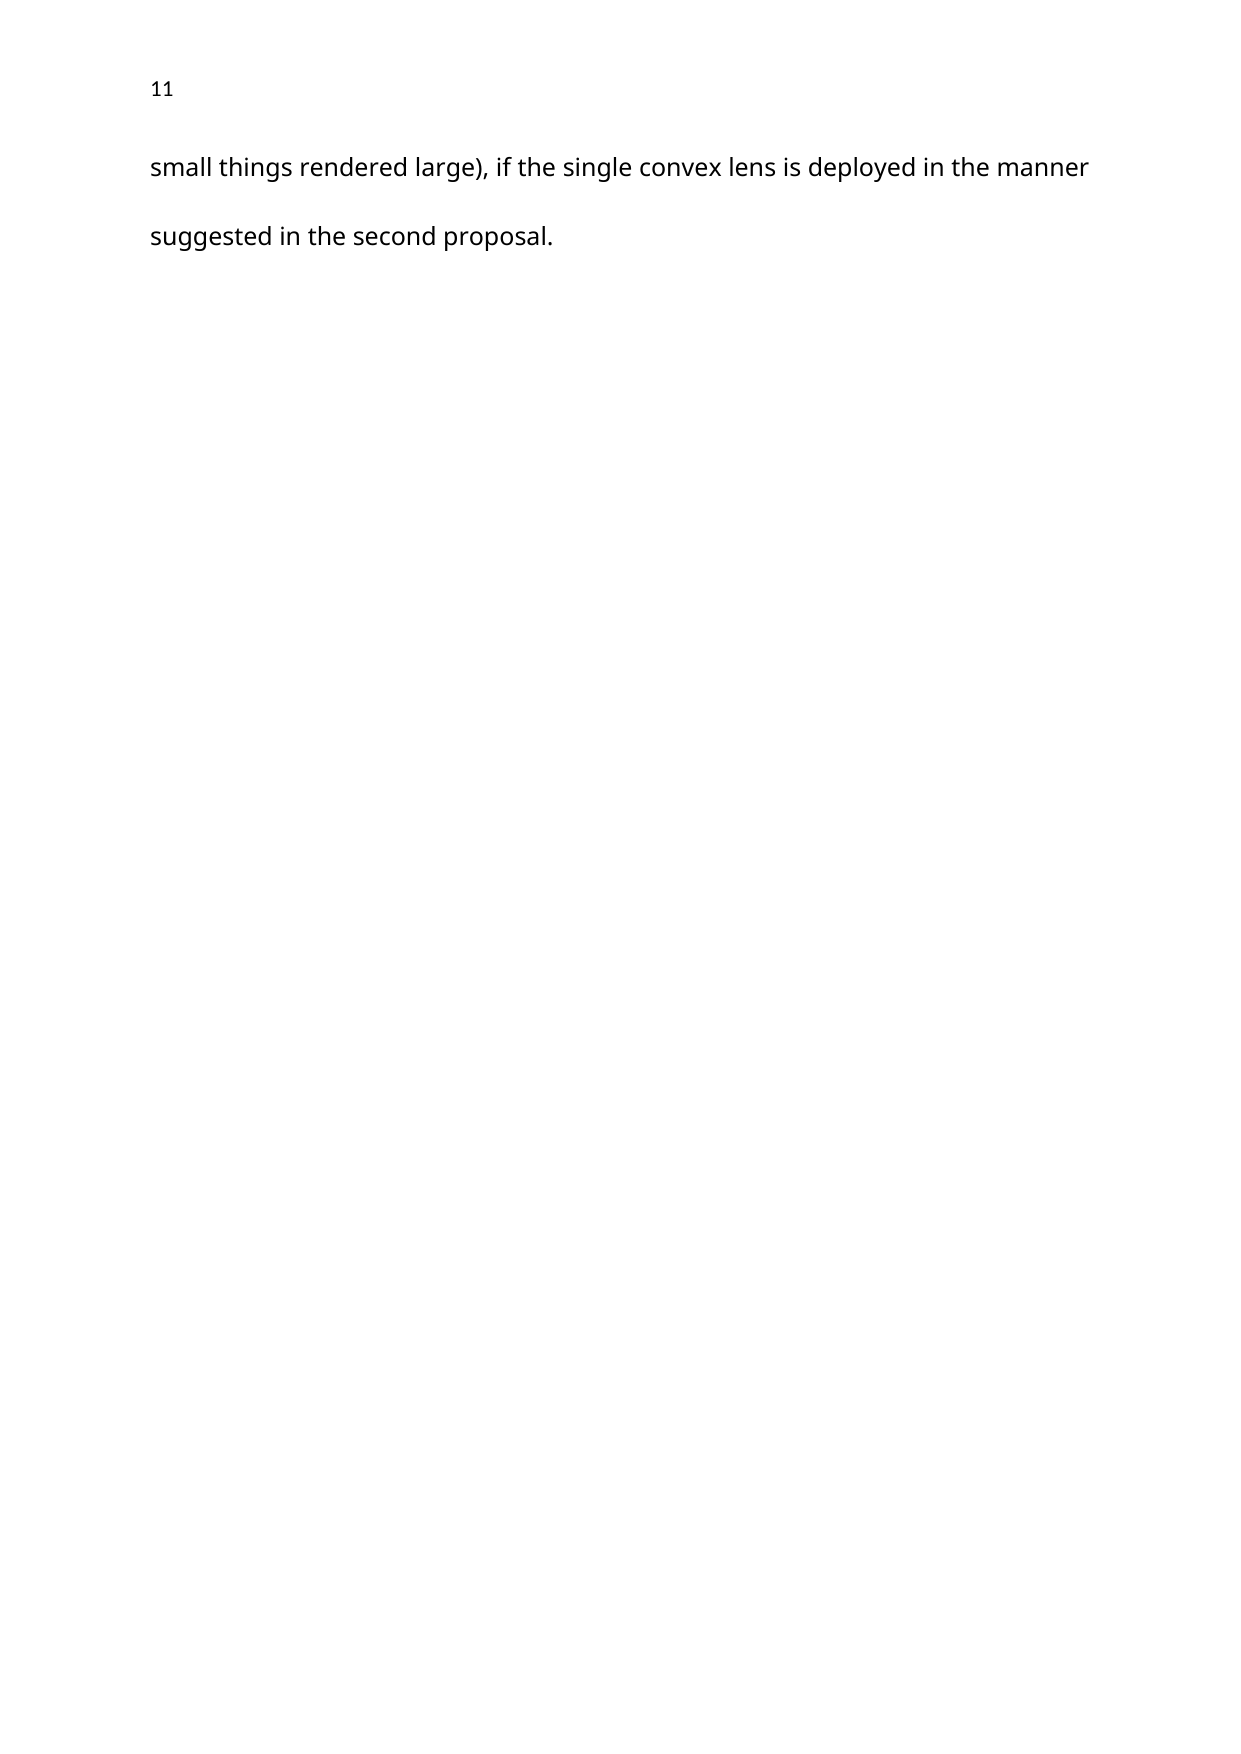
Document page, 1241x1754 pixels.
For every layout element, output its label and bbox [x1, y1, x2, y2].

text [150, 150, 1090, 252]
